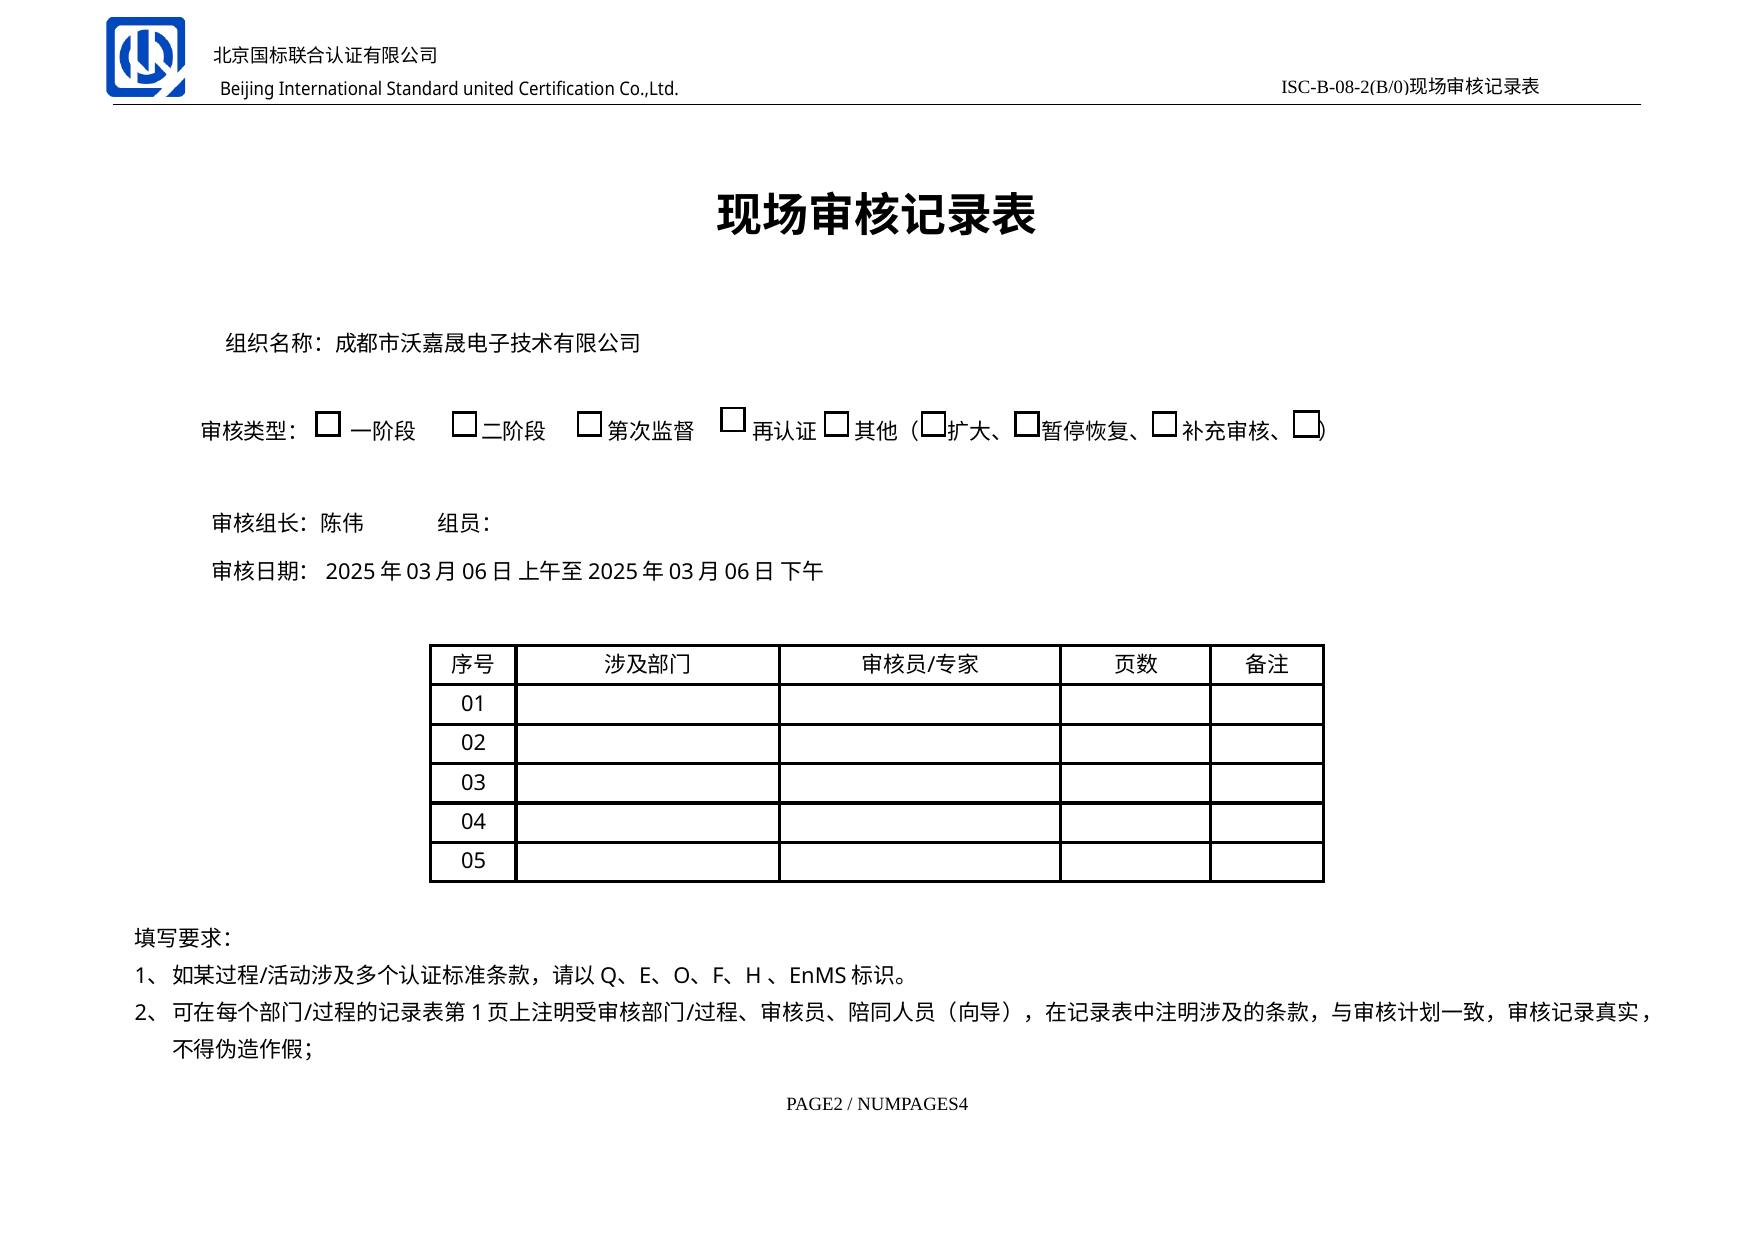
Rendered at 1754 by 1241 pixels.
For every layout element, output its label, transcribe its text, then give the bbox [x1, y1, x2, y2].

text 审核组长：陈伟 组员： [112, 506, 1641, 538]
table_cell [1062, 726, 1209, 762]
table_header 备注 [1212, 647, 1322, 683]
table_cell 05 [432, 844, 514, 880]
text 审核日期： 2025年03月06日 上午至2025年03月06日 下午 [112, 554, 1641, 587]
table_cell [1212, 805, 1322, 841]
table_cell 01 [432, 686, 514, 723]
text 组织名称：成都市沃嘉晟电子技术有限公司 [112, 326, 1641, 358]
text 现场审核记录表 [112, 163, 1641, 261]
table_cell [1062, 765, 1209, 801]
table_cell [781, 726, 1059, 762]
table_cell 02 [432, 726, 514, 762]
table_cell [1212, 844, 1322, 880]
table_cell 04 [432, 805, 514, 841]
table_cell [518, 686, 778, 723]
table_cell [518, 844, 778, 880]
table_cell [1212, 726, 1322, 762]
table_header 页数 [1062, 647, 1209, 683]
text 填写要求： [112, 920, 1641, 953]
table_cell [781, 686, 1059, 723]
table_cell [1062, 805, 1209, 841]
table_cell 03 [432, 765, 514, 801]
table_header 涉及部门 [518, 647, 778, 683]
table_header 审核员/专家 [781, 647, 1059, 683]
table_cell [518, 726, 778, 762]
table_cell [518, 805, 778, 841]
text 审核类型： 一阶段 二阶段 第次监督 再认证 其他（扩大、暂停恢复、补充审核、） [112, 399, 1641, 464]
table_cell [1212, 686, 1322, 723]
list 如某过程/活动涉及多个认证标准条款，请以Q、E、O、F、H 、EnMS标识。 [134, 957, 1641, 990]
table_cell [781, 765, 1059, 801]
table_header 序号 [432, 647, 514, 683]
table_cell [781, 844, 1059, 880]
table_cell [1212, 765, 1322, 801]
table_cell [781, 805, 1059, 841]
picture [106, 17, 186, 97]
table_cell [518, 765, 778, 801]
list 可在每个部门/过程的记录表第1页上注明受审核部门/过程、审核员、陪同人员（向导），在记录表中注明涉及的条款，与审核计划一致，审核记录真实，不得伪造作假； [134, 994, 1641, 1064]
table_cell [1062, 686, 1209, 723]
table_cell [1062, 844, 1209, 880]
